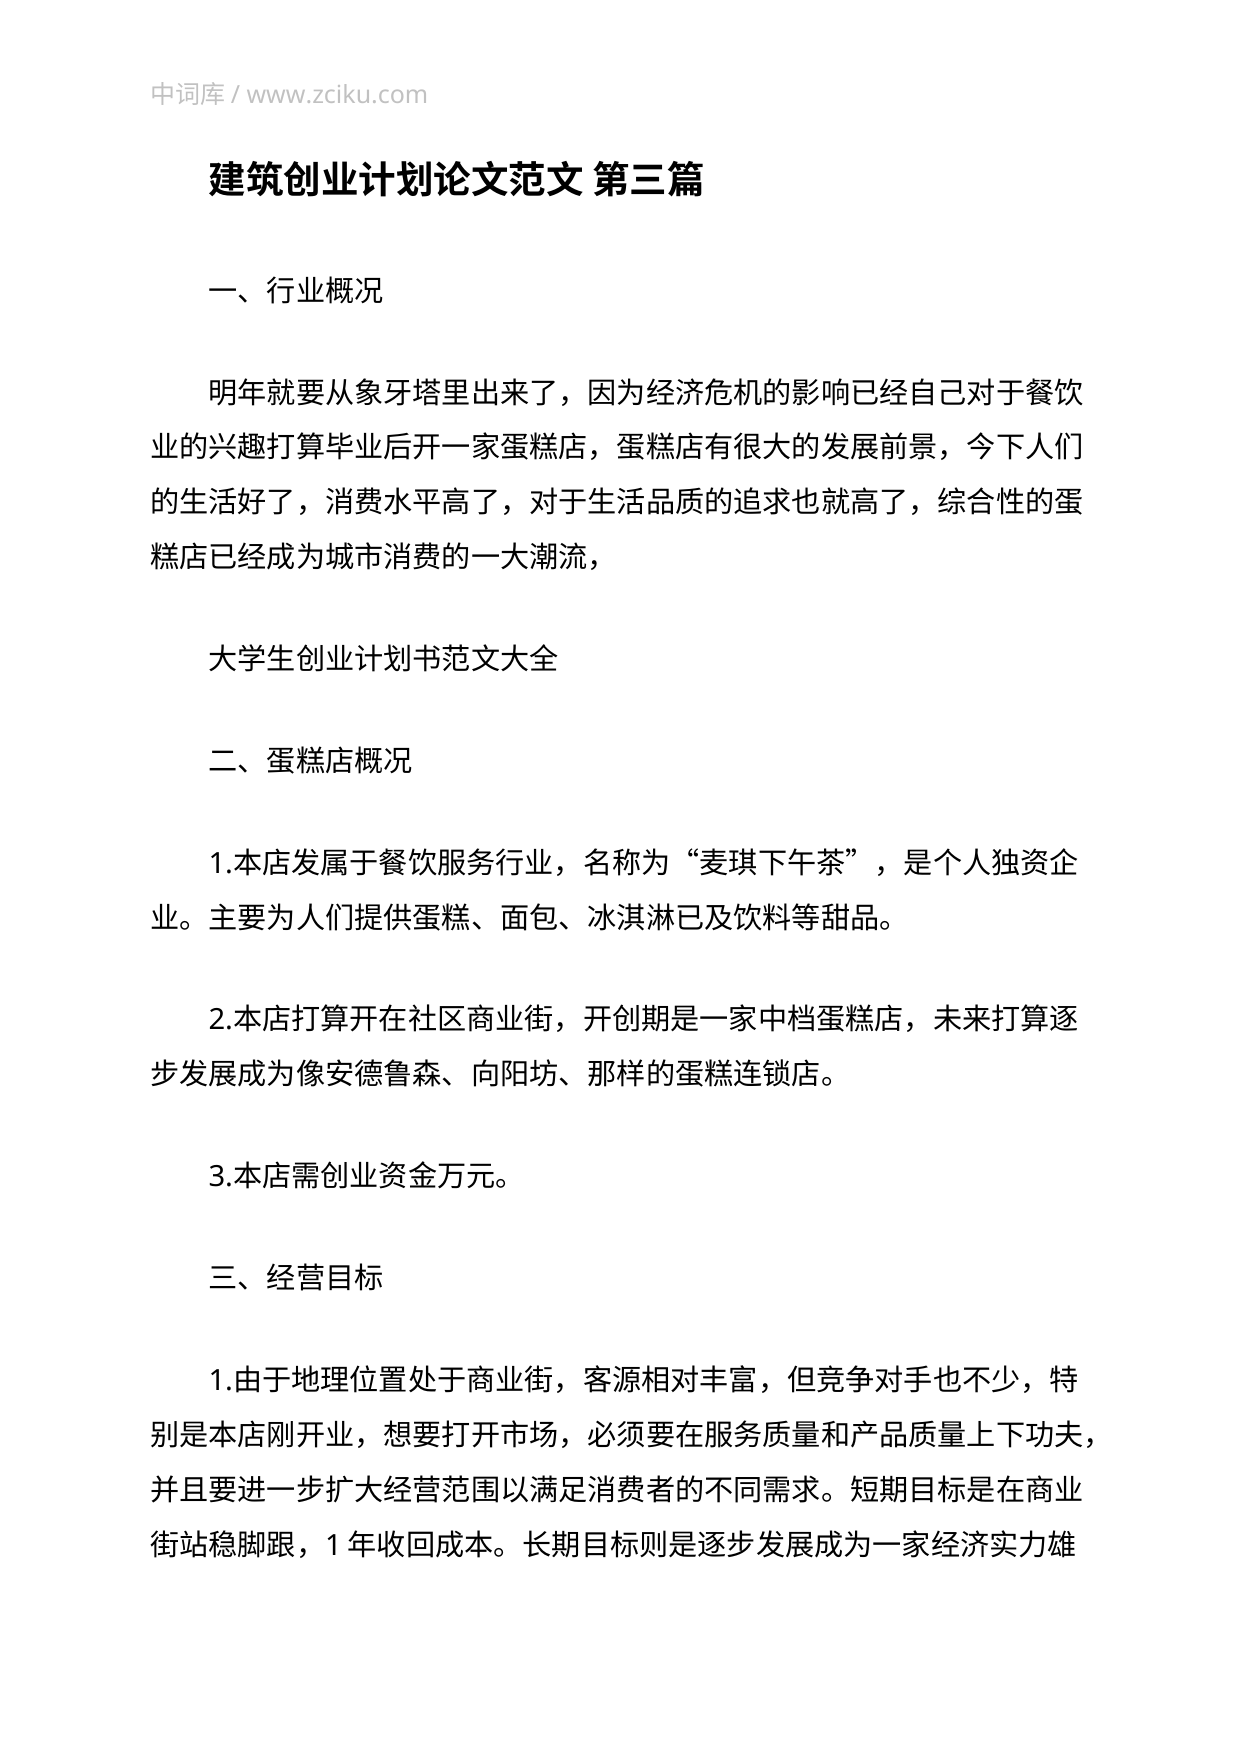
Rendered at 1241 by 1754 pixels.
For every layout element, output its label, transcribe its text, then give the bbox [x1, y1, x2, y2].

text 三、经营目标 [150, 1255, 1090, 1297]
text 2.本店打算开在社区商业街，开创期是一家中档蛋糕店，未来打算逐步发展成为像安德鲁森、向阳坊、那样的蛋糕连锁店。 [150, 996, 1090, 1093]
text 大学生创业计划书范文大全 [150, 636, 1090, 678]
text 1.本店发属于餐饮服务行业，名称为“麦琪下午茶”，是个人独资企业。主要为人们提供蛋糕、面包、冰淇淋已及饮料等甜品。 [150, 839, 1090, 936]
text 明年就要从象牙塔里出来了，因为经济危机的影响已经自己对于餐饮业的兴趣打算毕业后开一家蛋糕店，蛋糕店有很大的发展前景，今下人们的生活好了，消费水平高了，对于生活品质的追求也就高了，综合性的蛋糕店已经成为城市消费的一大潮流， [150, 369, 1090, 576]
text 建筑创业计划论文范文 第三篇 [150, 150, 1090, 204]
text 二、蛋糕店概况 [150, 737, 1090, 780]
text 3.本店需创业资金万元。 [150, 1153, 1090, 1195]
text 一、行业概况 [150, 267, 1090, 310]
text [150, 1356, 1090, 1564]
